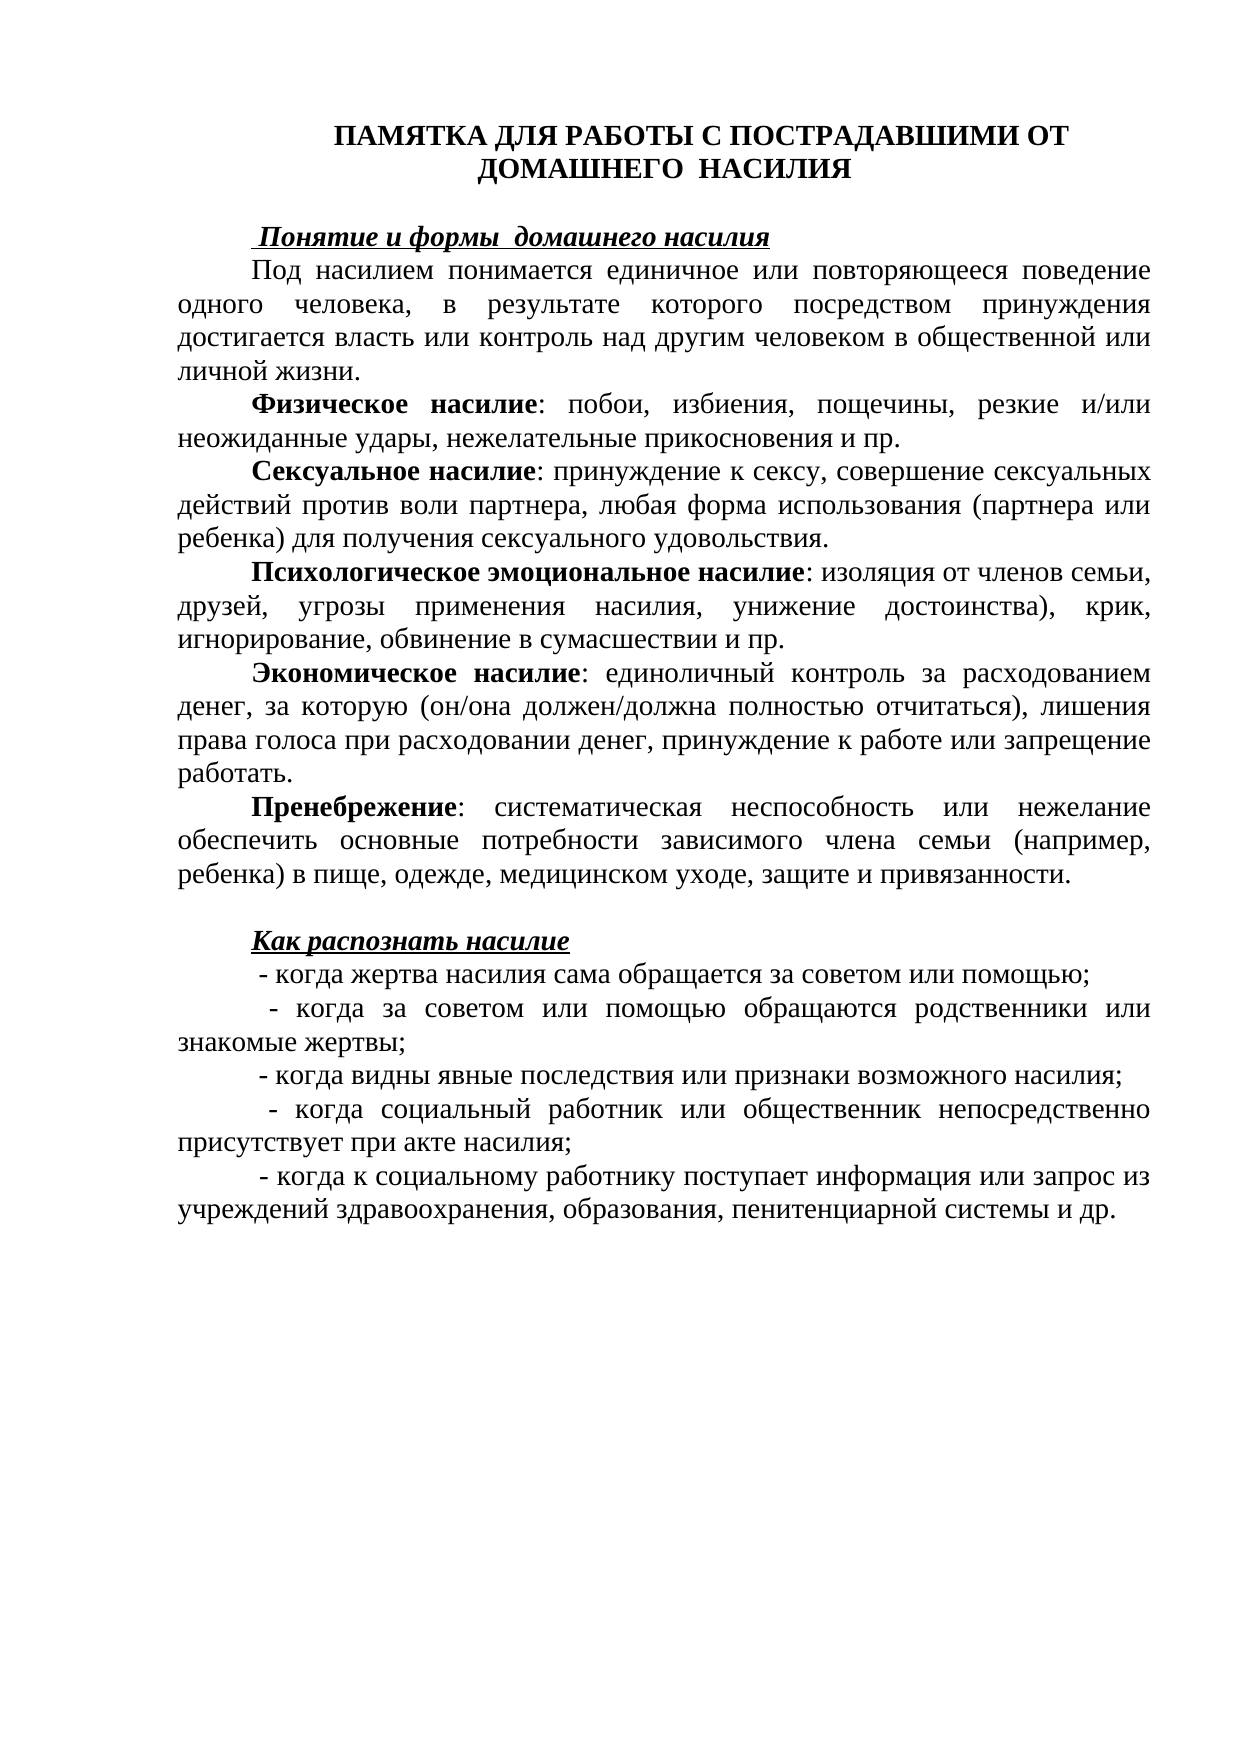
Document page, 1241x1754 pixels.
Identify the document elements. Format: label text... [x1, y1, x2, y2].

text - когда к социальному работнику поступает информация или запрос из учреждений здравоохранения, образования, пенитенциарной системы и др. [177, 1158, 1152, 1225]
text Экономическое насилие: единоличный контроль за расходованием денег, за которую (он/она должен/должна полностью отчитаться), лишения права голоса при расходовании денег, принуждение к работе или запрещение работать. [177, 655, 1152, 789]
text - когда жертва насилия сама обращается за советом или помощью; [177, 957, 1152, 990]
text - когда за советом или помощью обращаются родственники или знакомые жертвы; [177, 990, 1152, 1057]
text Пренебрежение: систематическая неспособность или нежелание обеспечить основные потребности зависимого члена семьи (например, ребенка) в пище, одежде, медицинском уходе, защите и привязанности. [177, 789, 1152, 889]
text Под насилием понимается единичное или повторяющееся поведение одного человека, в результате которого посредством принуждения достигается власть или контроль над другим человеком в общественной или личной жизни. [177, 252, 1152, 386]
text - когда социальный работник или общественник непосредственно присутствует при акте насилия; [177, 1091, 1152, 1158]
text Как распознать насилие [177, 923, 1152, 957]
text Психологическое эмоциональное насилие: изоляция от членов семьи, друзей, угрозы применения насилия, унижение достоинства), крик, игнорирование, обвинение в сумасшествии и пр. [177, 554, 1152, 655]
text Сексуальное насилие: принуждение к сексу, совершение сексуальных действий против воли партнера, любая форма использования (партнера или ребенка) для получения сексуального удовольствия. [177, 453, 1152, 554]
text ПАМЯТКА ДЛЯ РАБОТЫ С ПОСТРАДАВШИМИ ОТ ДОМАШНЕГО НАСИЛИЯ [177, 118, 1152, 185]
text Понятие и формы домашнего насилия [177, 219, 1152, 252]
text - когда видны явные последствия или признаки возможного насилия; [177, 1057, 1152, 1091]
text Физическое насилие: побои, избиения, пощечины, резкие и/или неожиданные удары, нежелательные прикосновения и пр. [177, 386, 1152, 453]
